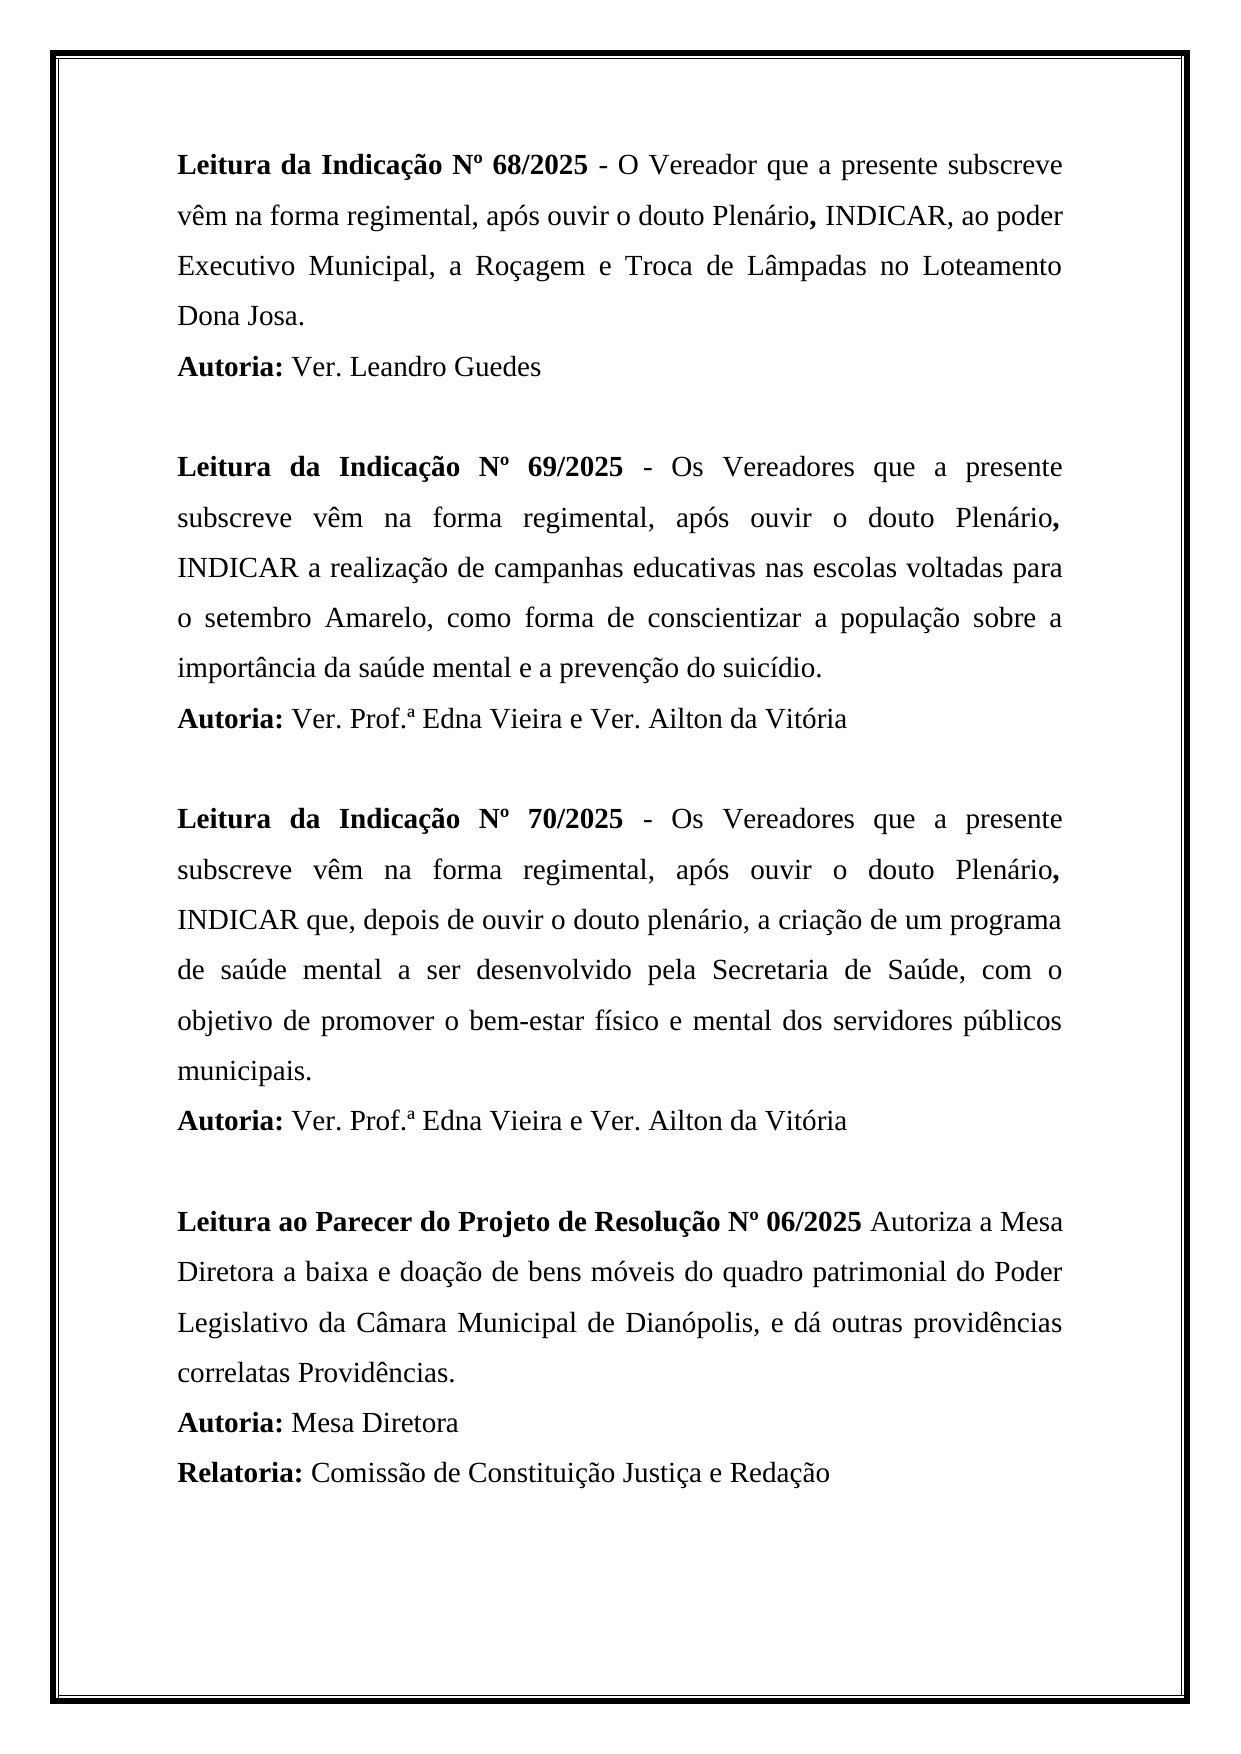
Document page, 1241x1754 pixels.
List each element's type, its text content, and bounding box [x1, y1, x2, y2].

text Autoria: Ver. Prof.ª Edna Vieira e Ver. Ailton da Vitória [177, 1103, 1063, 1137]
text Leitura da Indicação Nº 68/2025 - O Vereador que a presente subscreve vêm na forma regimental, após ouvir o douto Plenário, INDICAR, ao poder Executivo Municipal, a Roçagem e Troca de Lâmpadas no Loteamento Dona Josa. [177, 147, 1063, 332]
text Autoria: Ver. Prof.ª Edna Vieira e Ver. Ailton da Vitória [177, 701, 1063, 734]
text Leitura ao Parecer do Projeto de Resolução Nº 06/2025 Autoriza a Mesa Diretora a baixa e doação de bens móveis do quadro patrimonial do Poder Legislativo da Câmara Municipal de Dianópolis, e dá outras providências correlatas Providências. [177, 1204, 1063, 1388]
text Leitura da Indicação Nº 70/2025 - Os Vereadores que a presente subscreve vêm na forma regimental, após ouvir o douto Plenário, INDICAR que, depois de ouvir o douto plenário, a criação de um programa de saúde mental a ser desenvolvido pela Secretaria de Saúde, com o objetivo de promover o bem-estar físico e mental dos servidores públicos municipais. [177, 802, 1063, 1087]
text Leitura da Indicação Nº 69/2025 - Os Vereadores que a presente subscreve vêm na forma regimental, após ouvir o douto Plenário, INDICAR a realização de campanhas educativas nas escolas voltadas para o setembro Amarelo, como forma de conscientizar a população sobre a importância da saúde mental e a prevenção do suicídio. [177, 449, 1063, 684]
text Autoria: Mesa Diretora [177, 1405, 1063, 1439]
text Autoria: Ver. Leandro Guedes [177, 349, 1063, 382]
text Relatoria: Comissão de Constituição Justiça e Redação [177, 1456, 1063, 1489]
